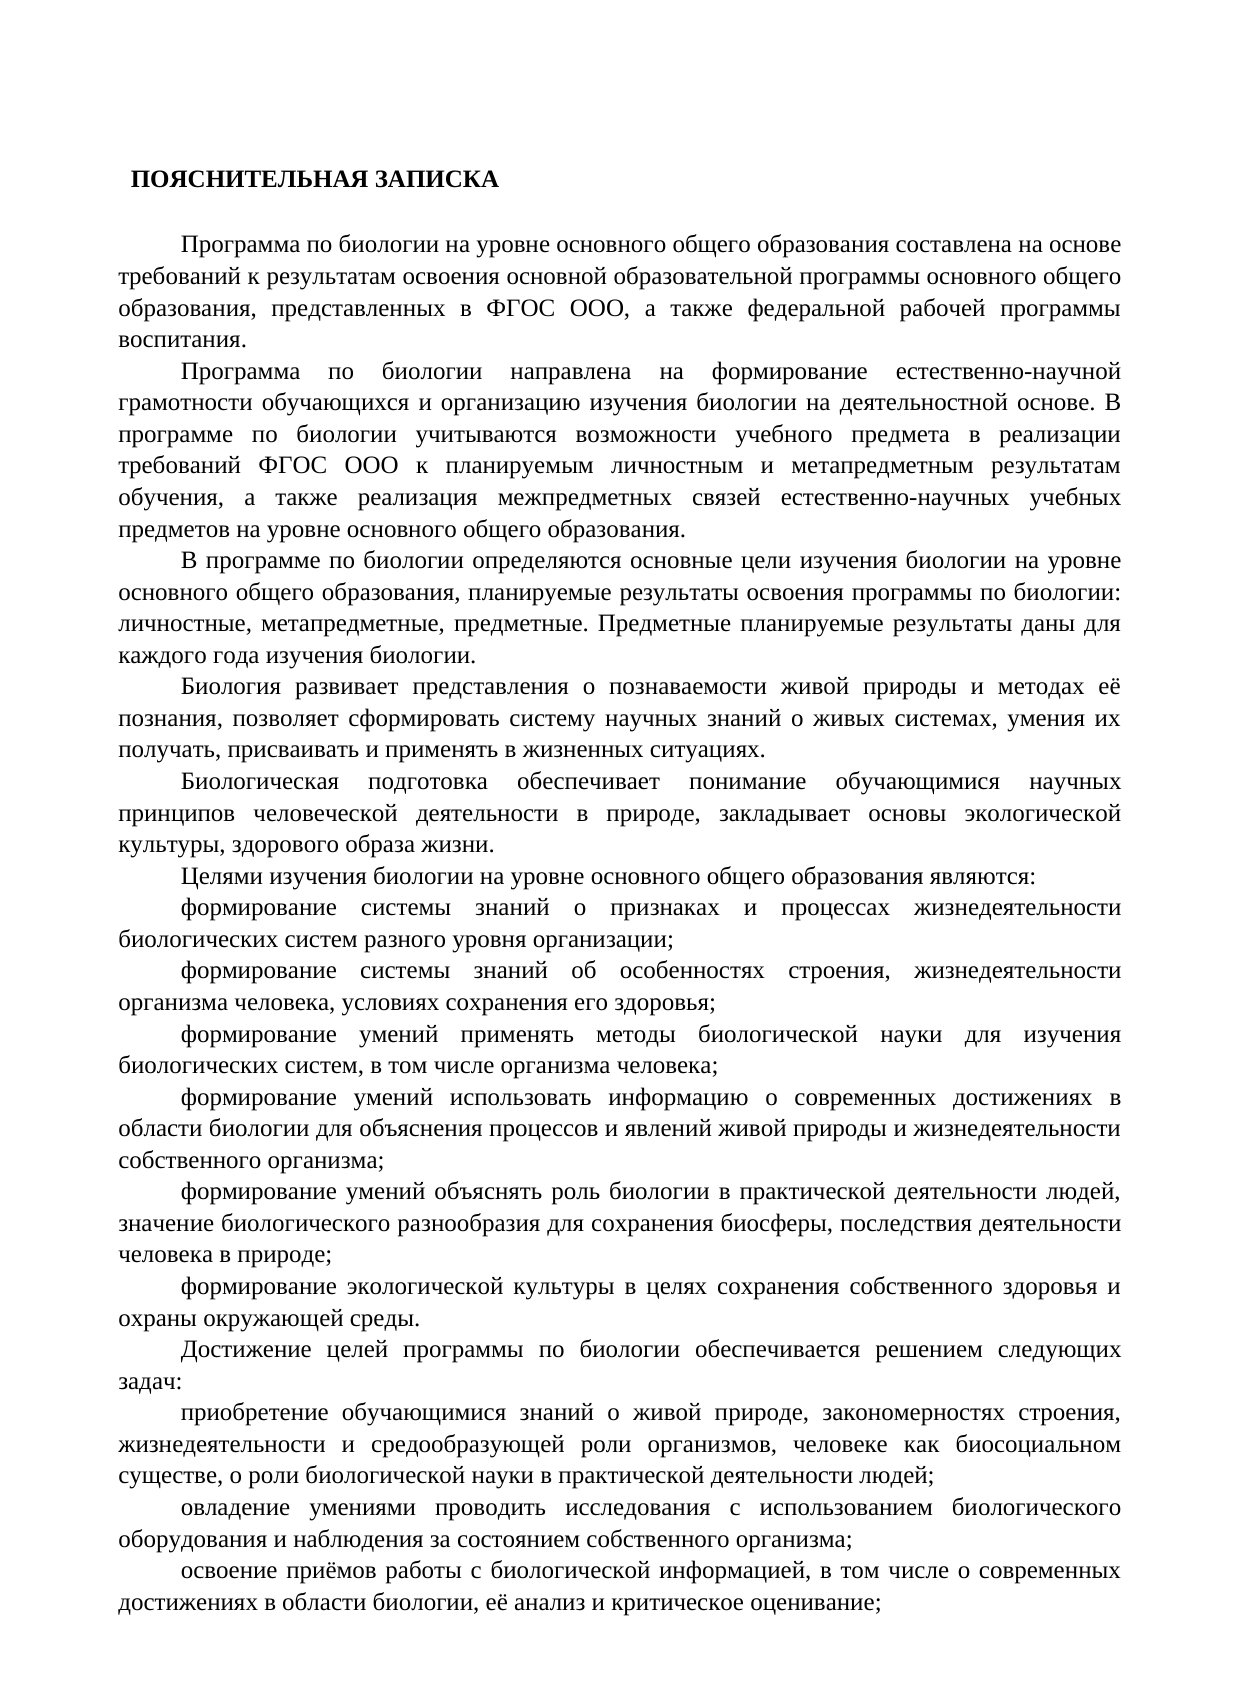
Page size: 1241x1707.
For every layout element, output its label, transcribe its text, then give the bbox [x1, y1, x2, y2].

text Целями изучения биологии на уровне основного общего образования являются: [118, 861, 1122, 889]
text формирование экологической культуры в целях сохранения собственного здоровья и охраны окружающей среды. [118, 1271, 1122, 1331]
text Программа по биологии направлена на формирование естественно-научной грамотности обучающихся и организацию изучения биологии на деятельностной основе. В программе по биологии учитываются возможности учебного предмета в реализации требований ФГОС ООО к планируемым личностным и метапредметным результатам обучения, а также реализация межпредметных связей естественно-научных учебных предметов на уровне основного общего образования. [118, 356, 1122, 542]
text формирование умений объяснять роль биологии в практической деятельности людей, значение биологического разнообразия для сохранения биосферы, последствия деятельности человека в природе; [118, 1176, 1122, 1268]
text овладение умениями проводить исследования с использованием биологического оборудования и наблюдения за состоянием собственного организма; [118, 1492, 1122, 1552]
text Программа по биологии на уровне основного общего образования составлена на основе требований к результатам освоения основной образовательной программы основного общего образования, представленных в ФГОС ООО, а также федеральной рабочей программы воспитания. [118, 229, 1122, 353]
text формирование умений использовать информацию о современных достижениях в области биологии для объяснения процессов и явлений живой природы и жизнедеятельности собственного организма; [118, 1082, 1122, 1174]
text Биологическая подготовка обеспечивает понимание обучающимися научных принципов человеческой деятельности в природе, закладывает основы экологической культуры, здорового образа жизни. [118, 766, 1122, 858]
text ПОЯСНИТЕЛЬНАЯ ЗАПИСКА [131, 164, 1122, 193]
text Достижение целей программы по биологии обеспечивается решением следующих задач: [118, 1334, 1122, 1394]
text В программе по биологии определяются основные цели изучения биологии на уровне основного общего образования, планируемые результаты освоения программы по биологии: личностные, метапредметные, предметные. Предметные планируемые результаты даны для каждого года изучения биологии. [118, 545, 1122, 669]
text приобретение обучающимися знаний о живой природе, закономерностях строения, жизнедеятельности и средообразующей роли организмов, человеке как биосоциальном существе, о роли биологической науки в практической деятельности людей; [118, 1397, 1122, 1489]
text освоение приёмов работы с биологической информацией, в том числе о современных достижениях в области биологии, её анализ и критическое оценивание; [118, 1555, 1122, 1616]
text формирование умений применять методы биологической науки для изучения биологических систем, в том числе организма человека; [118, 1019, 1122, 1079]
text Биология развивает представления о познаваемости живой природы и методах её познания, позволяет сформировать систему научных знаний о живых системах, умения их получать, присваивать и применять в жизненных ситуациях. [118, 671, 1122, 763]
text формирование системы знаний об особенностях строения, жизнедеятельности организма человека, условиях сохранения его здоровья; [118, 956, 1122, 1016]
text формирование системы знаний о признаках и процессах жизнедеятельности биологических систем разного уровня организации; [118, 892, 1122, 953]
